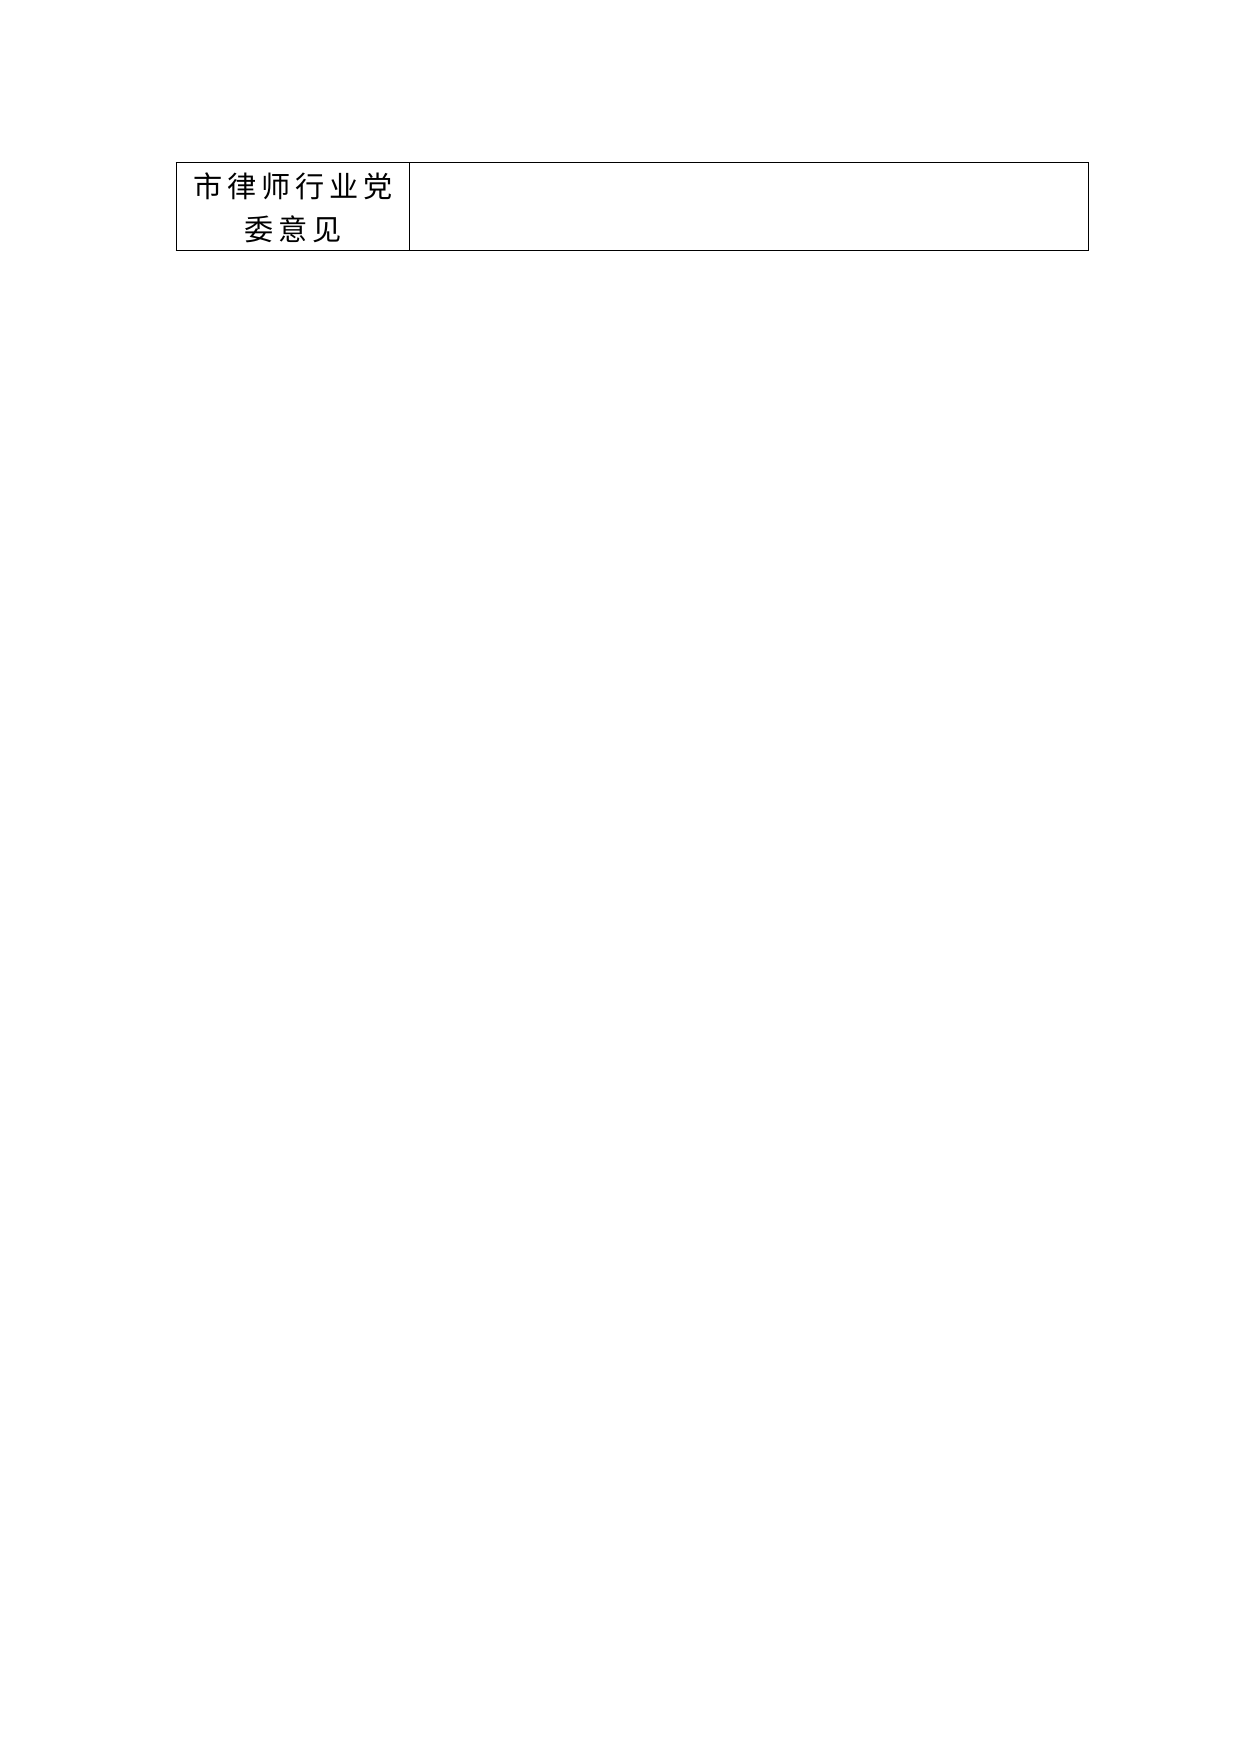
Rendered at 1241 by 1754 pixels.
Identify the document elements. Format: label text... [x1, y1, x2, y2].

table_cell [410, 163, 1088, 249]
table_cell 市律师行业党委意见 [177, 163, 409, 249]
